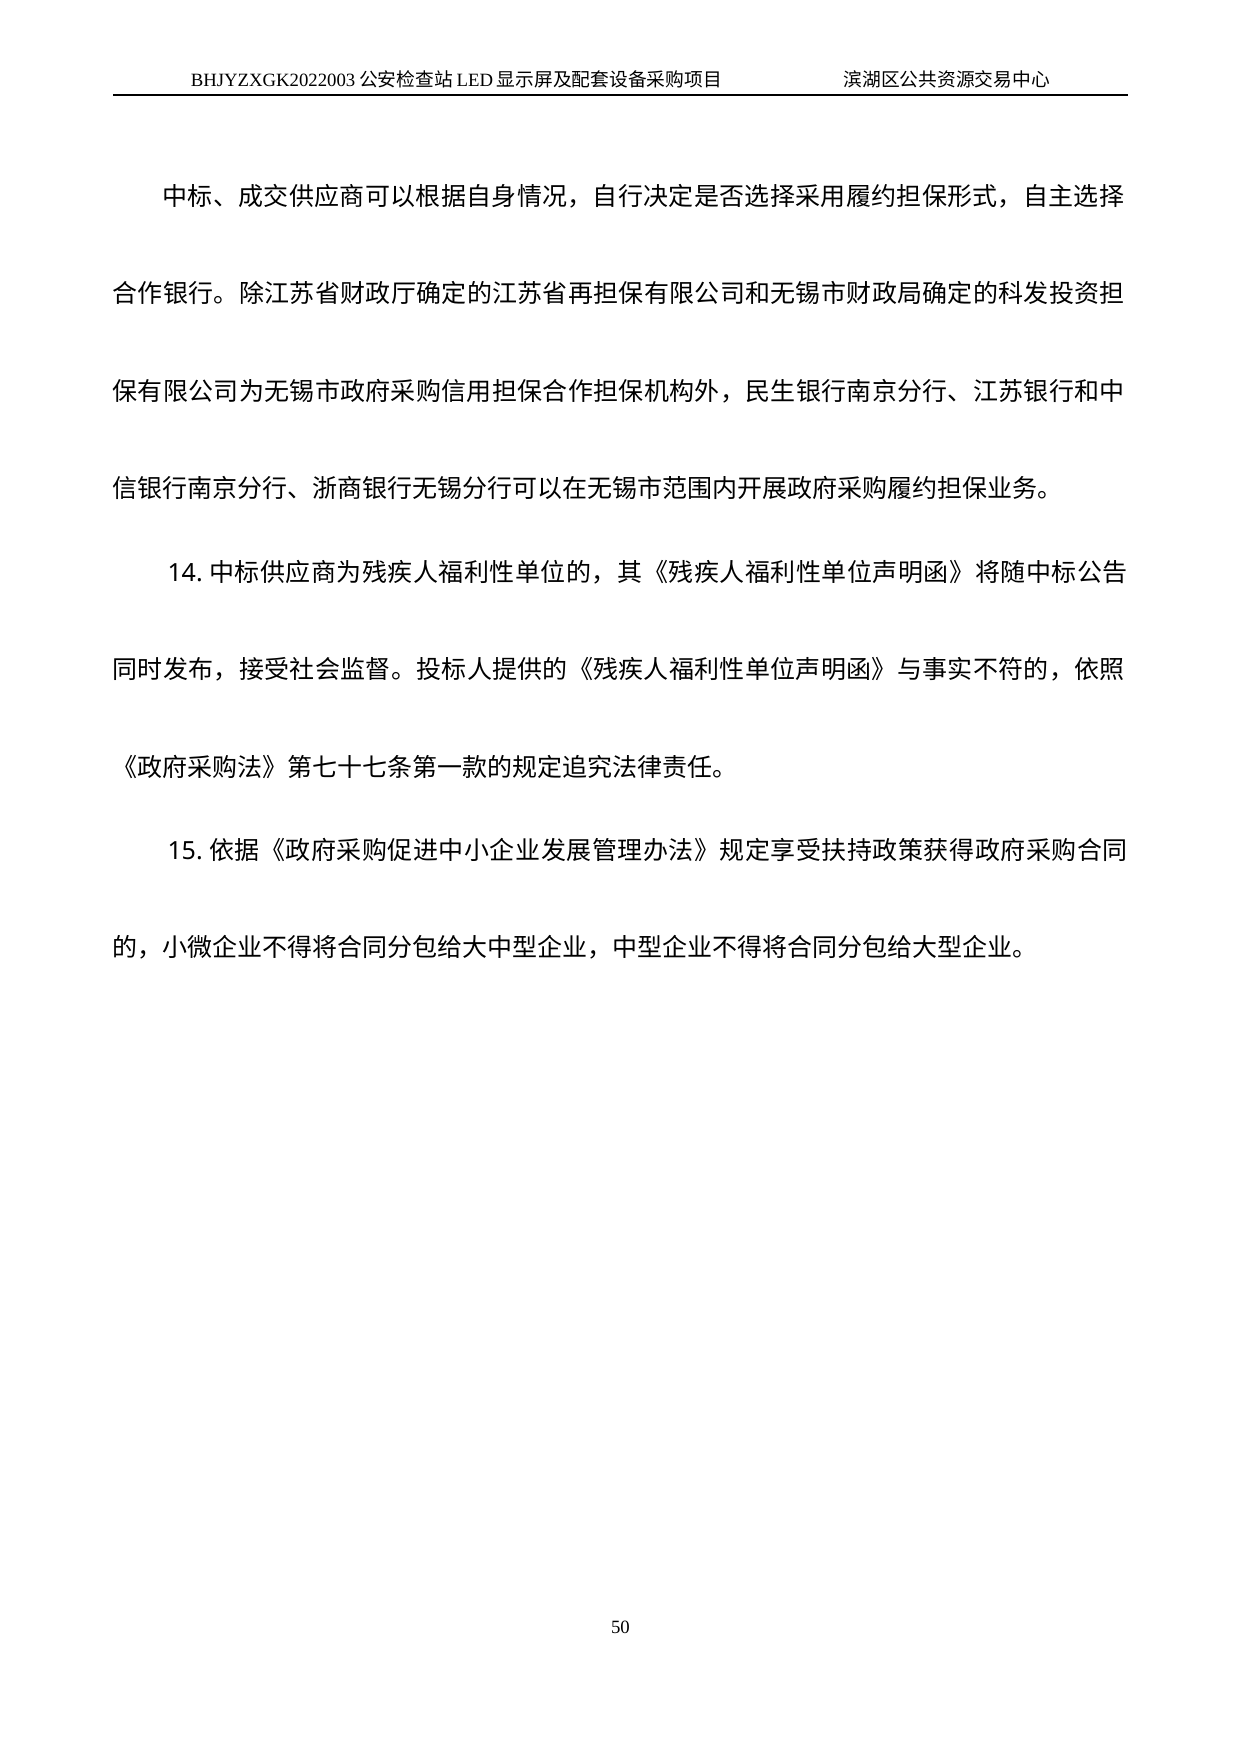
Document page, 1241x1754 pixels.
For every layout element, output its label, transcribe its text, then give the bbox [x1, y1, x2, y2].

text 中标、成交供应商可以根据自身情况，自行决定是否选择采用履约担保形式，自主选择合作银行。除江苏省财政厅确定的江苏省再担保有限公司和无锡市财政局确定的科发投资担保有限公司为无锡市政府采购信用担保合作担保机构外，民生银行南京分行、江苏银行和中信银行南京分行、浙商银行无锡分行可以在无锡市范围内开展政府采购履约担保业务。 [112, 162, 1128, 519]
list 中标供应商为残疾人福利性单位的，其《残疾人福利性单位声明函》将随中标公告同时发布，接受社会监督。投标人提供的《残疾人福利性单位声明函》与事实不符的，依照《政府采购法》第七十七条第一款的规定追究法律责任。 [112, 538, 1128, 798]
list 依据《政府采购促进中小企业发展管理办法》规定享受扶持政策获得政府采购合同的，小微企业不得将合同分包给大中型企业，中型企业不得将合同分包给大型企业。 [112, 816, 1128, 978]
